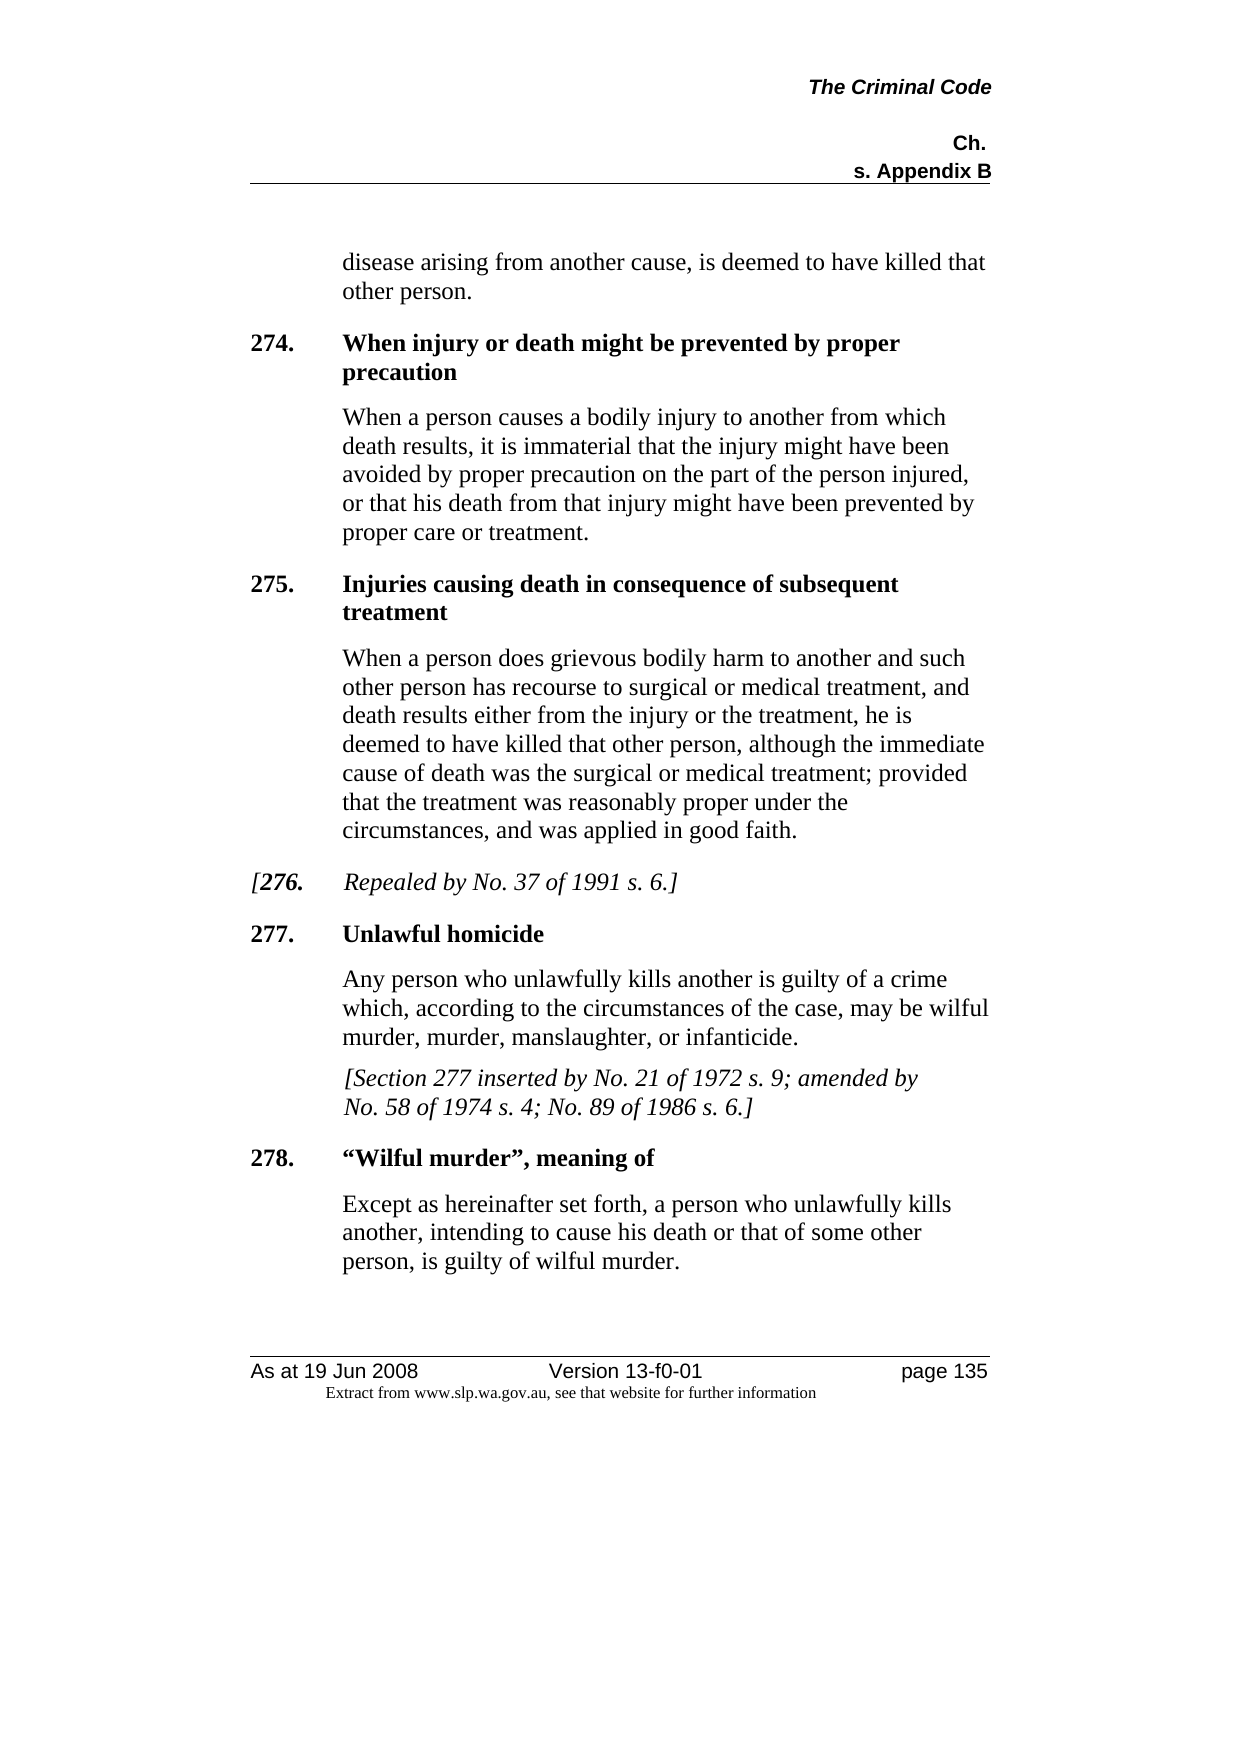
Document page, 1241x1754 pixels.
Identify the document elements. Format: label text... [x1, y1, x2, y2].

text When a person causes a bodily injury to another from which death results, it is immaterial that the injury might have been avoided by proper precaution on the part of the person injured, or that his death from that injury might have been prevented by proper care or treatment. [250, 402, 990, 546]
subtitle 275. Injuries causing death in consequence of subsequent treatment [250, 569, 990, 626]
text [276. Repealed by No. 37 of 1991 s. 6.] [250, 867, 990, 896]
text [250, 247, 990, 305]
text When a person does grievous bodily harm to another and such other person has recourse to surgical or medical treatment, and death results either from the injury or the treatment, he is deemed to have killed that other person, although the immediate cause of death was the surgical or medical treatment; provided that the treatment was reasonably proper under the circumstances, and was applied in good faith. [250, 643, 990, 844]
text [Section 277 inserted by No. 21 of 1972 s. 9; amended by No. 58 of 1974 s. 4; No. 89 of 1986 s. 6.] [250, 1063, 990, 1120]
text Any person who unlawfully kills another is guilty of a crime which, according to the circumstances of the case, may be wilful murder, murder, manslaughter, or infanticide. [250, 964, 990, 1050]
subtitle 277. Unlawful homicide [250, 919, 990, 947]
text Except as hereinafter set forth, a person who unlawfully kills another, intending to cause his death or that of some other person, is guilty of wilful murder. [250, 1189, 990, 1275]
subtitle 274. When injury or death might be prevented by proper precaution [250, 328, 990, 385]
subtitle 278. “Wilful murder”, meaning of [250, 1143, 990, 1172]
